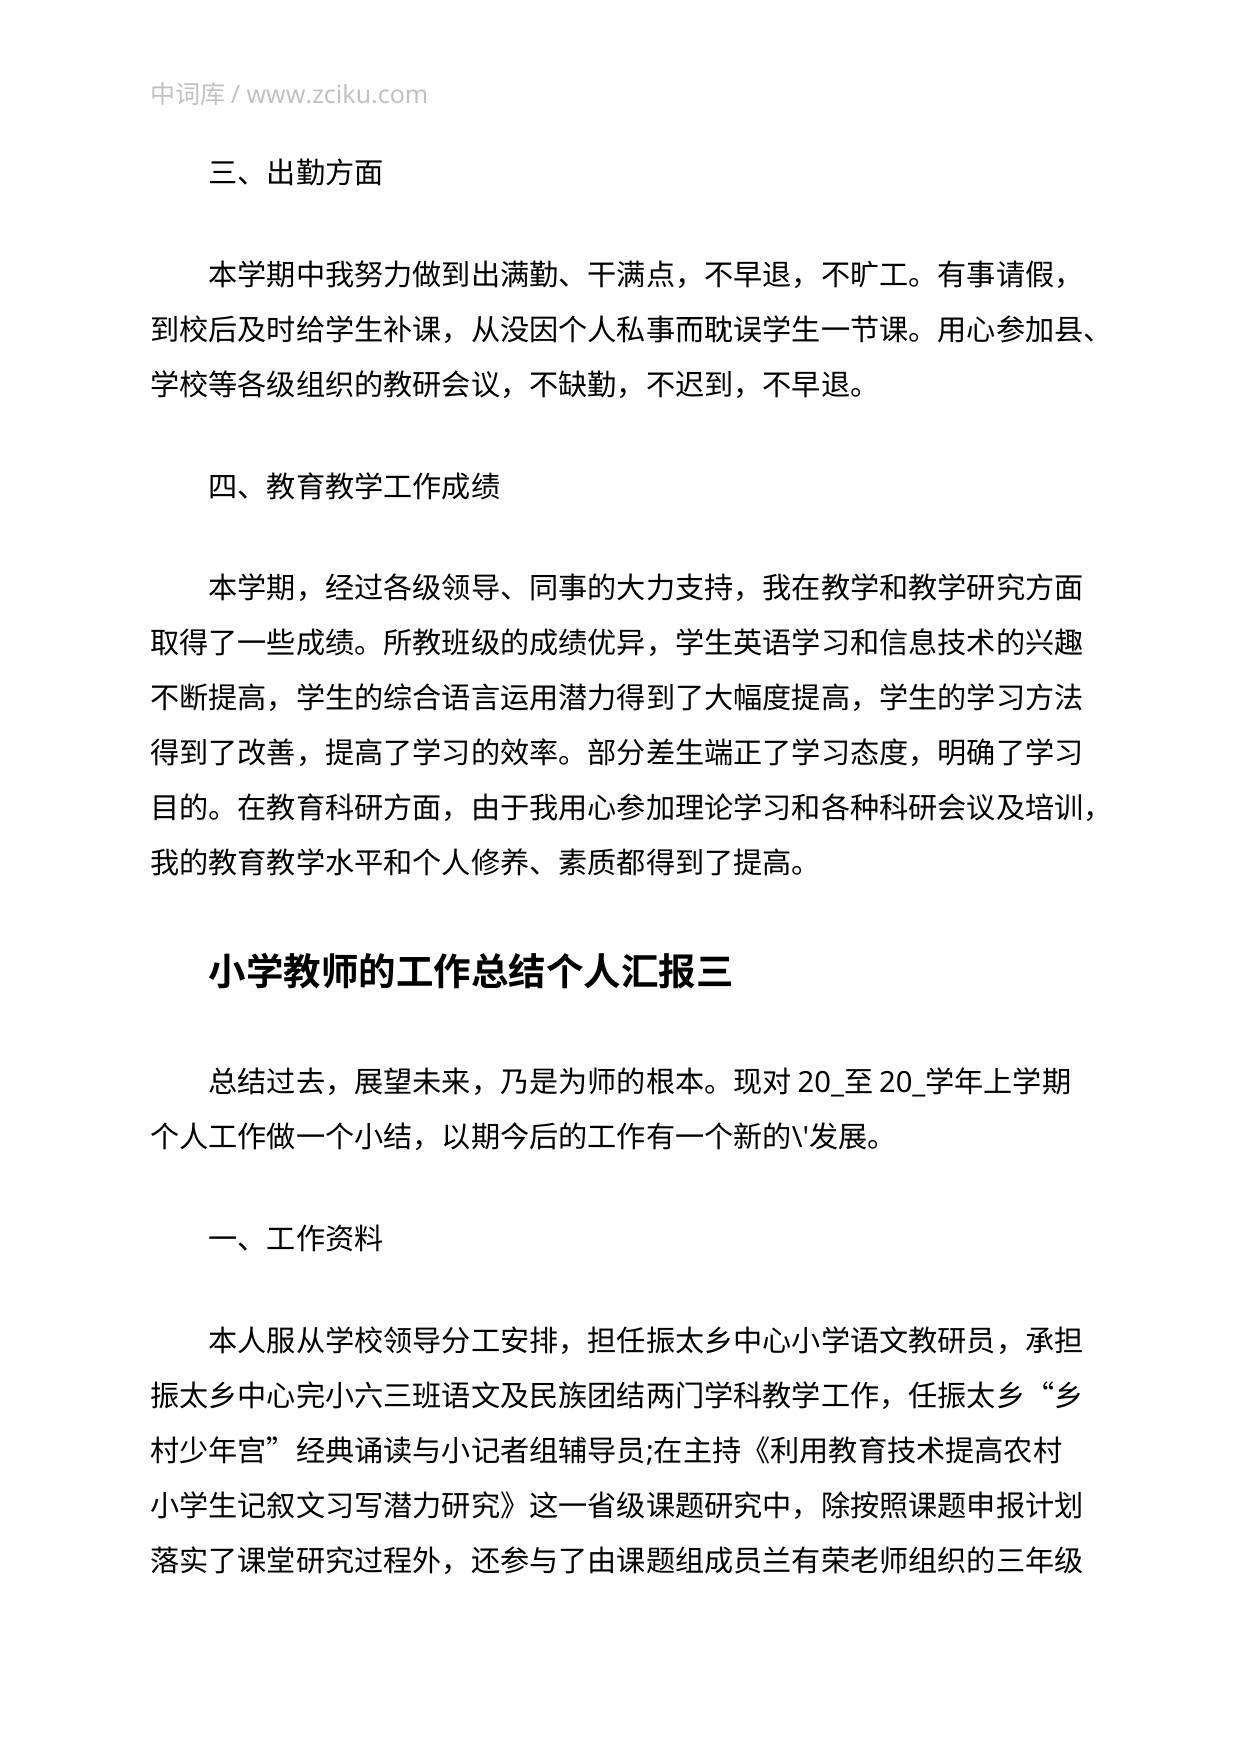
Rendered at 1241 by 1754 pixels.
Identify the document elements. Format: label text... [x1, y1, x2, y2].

text 四、教育教学工作成绩 [150, 463, 1090, 506]
text 本学期中我努力做到出满勤、干满点，不早退，不旷工。有事请假，到校后及时给学生补课，从没因个人私事而耽误学生一节课。用心参加县、学校等各级组织的教研会议，不缺勤，不迟到，不早退。 [150, 252, 1090, 404]
text 本学期，经过各级领导、同事的大力支持，我在教学和教学研究方面取得了一些成绩。所教班级的成绩优异，学生英语学习和信息技术的兴趣不断提高，学生的综合语言运用潜力得到了大幅度提高，学生的学习方法得到了改善，提高了学习的效率。部分差生端正了学习态度，明确了学习目的。在教育科研方面，由于我用心参加理论学习和各种科研会议及培训，我的教育教学水平和个人修养、素质都得到了提高。 [150, 565, 1090, 882]
text 总结过去，展望未来，乃是为师的根本。现对20_至20_学年上学期个人工作做一个小结，以期今后的工作有一个新的\'发展。 [150, 1059, 1090, 1156]
text 一、工作资料 [150, 1216, 1090, 1258]
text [150, 1317, 1090, 1579]
text 三、出勤方面 [150, 150, 1090, 192]
text 小学教师的工作总结个人汇报三 [150, 941, 1090, 996]
